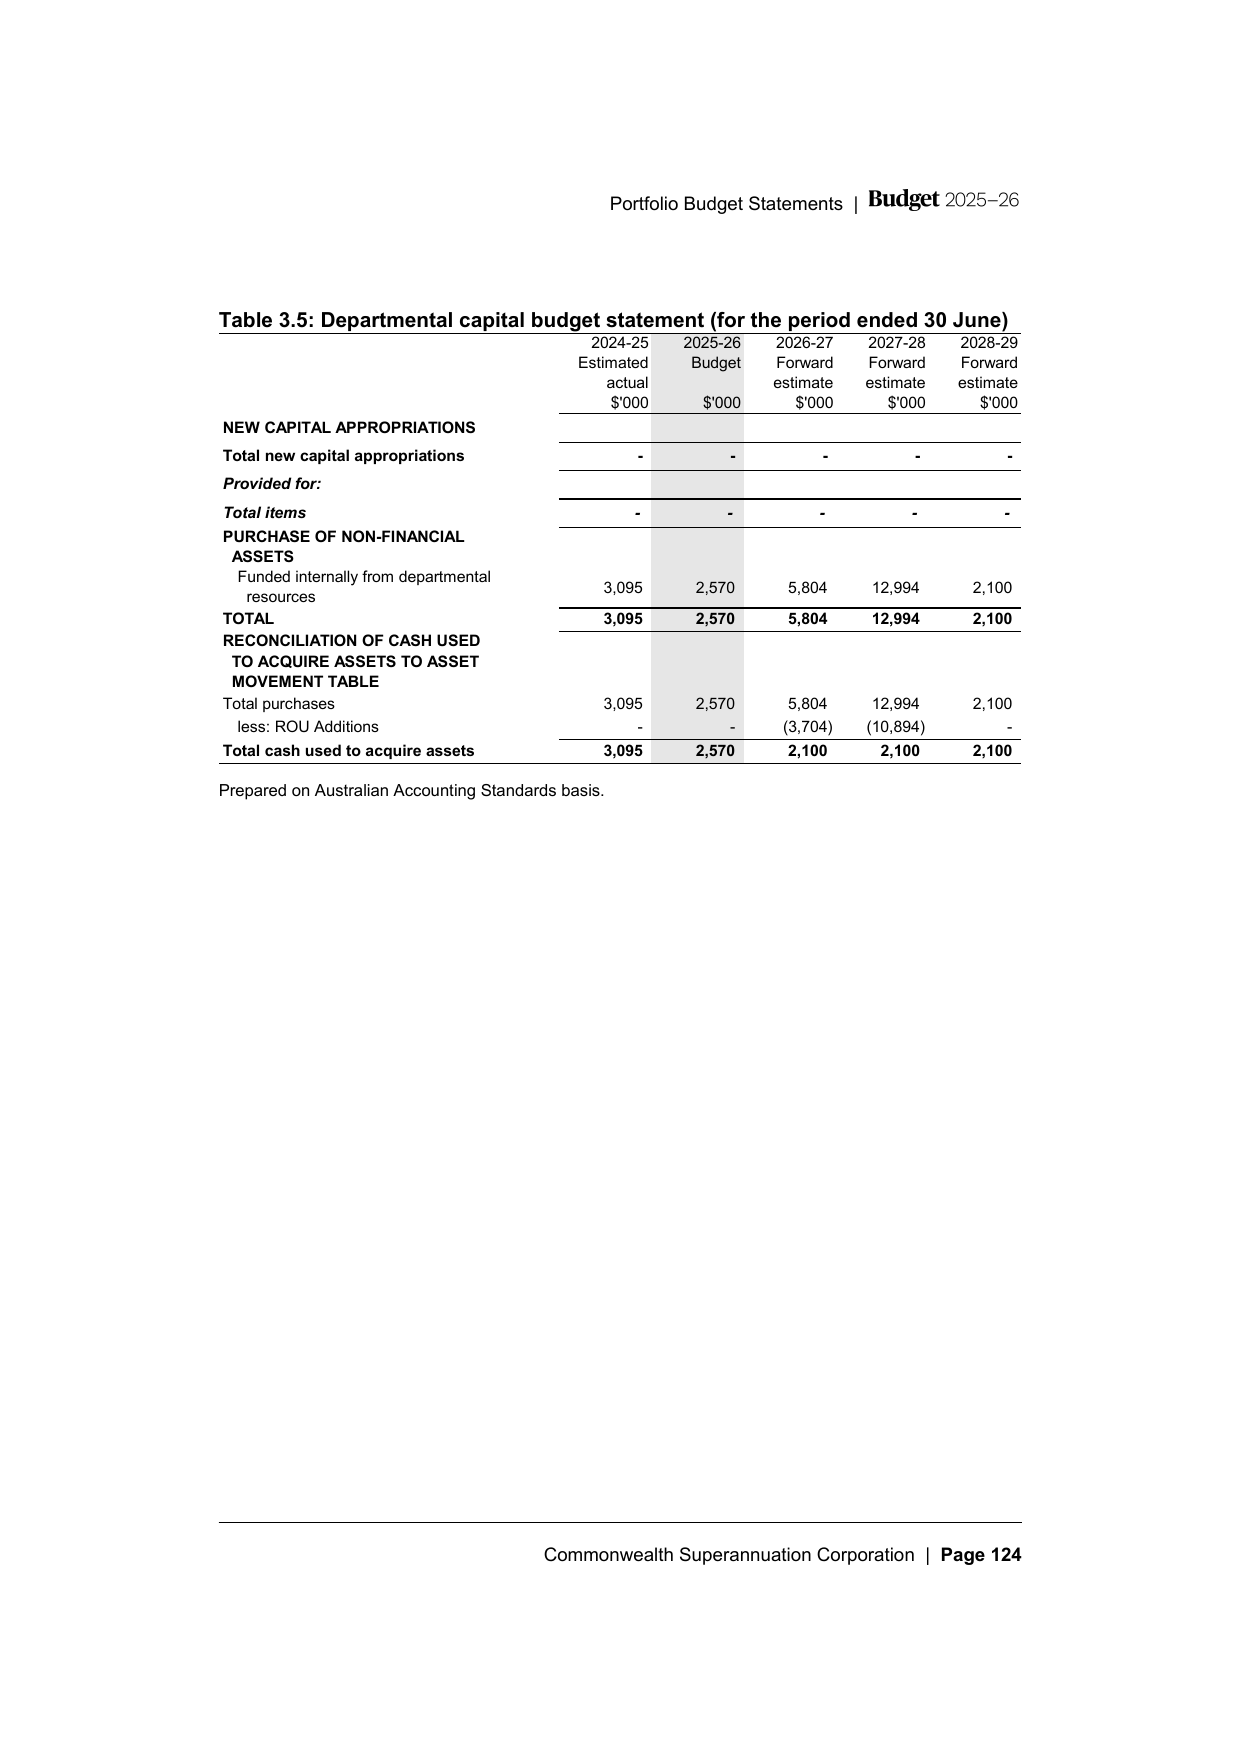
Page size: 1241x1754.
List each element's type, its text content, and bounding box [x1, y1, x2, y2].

text Prepared on Australian Accounting Standards basis. [218, 781, 1022, 800]
subtitle Table 3.5: Departmental capital budget statement (for the period ended 30 June) [218, 308, 1022, 768]
picture [868, 189, 1020, 211]
